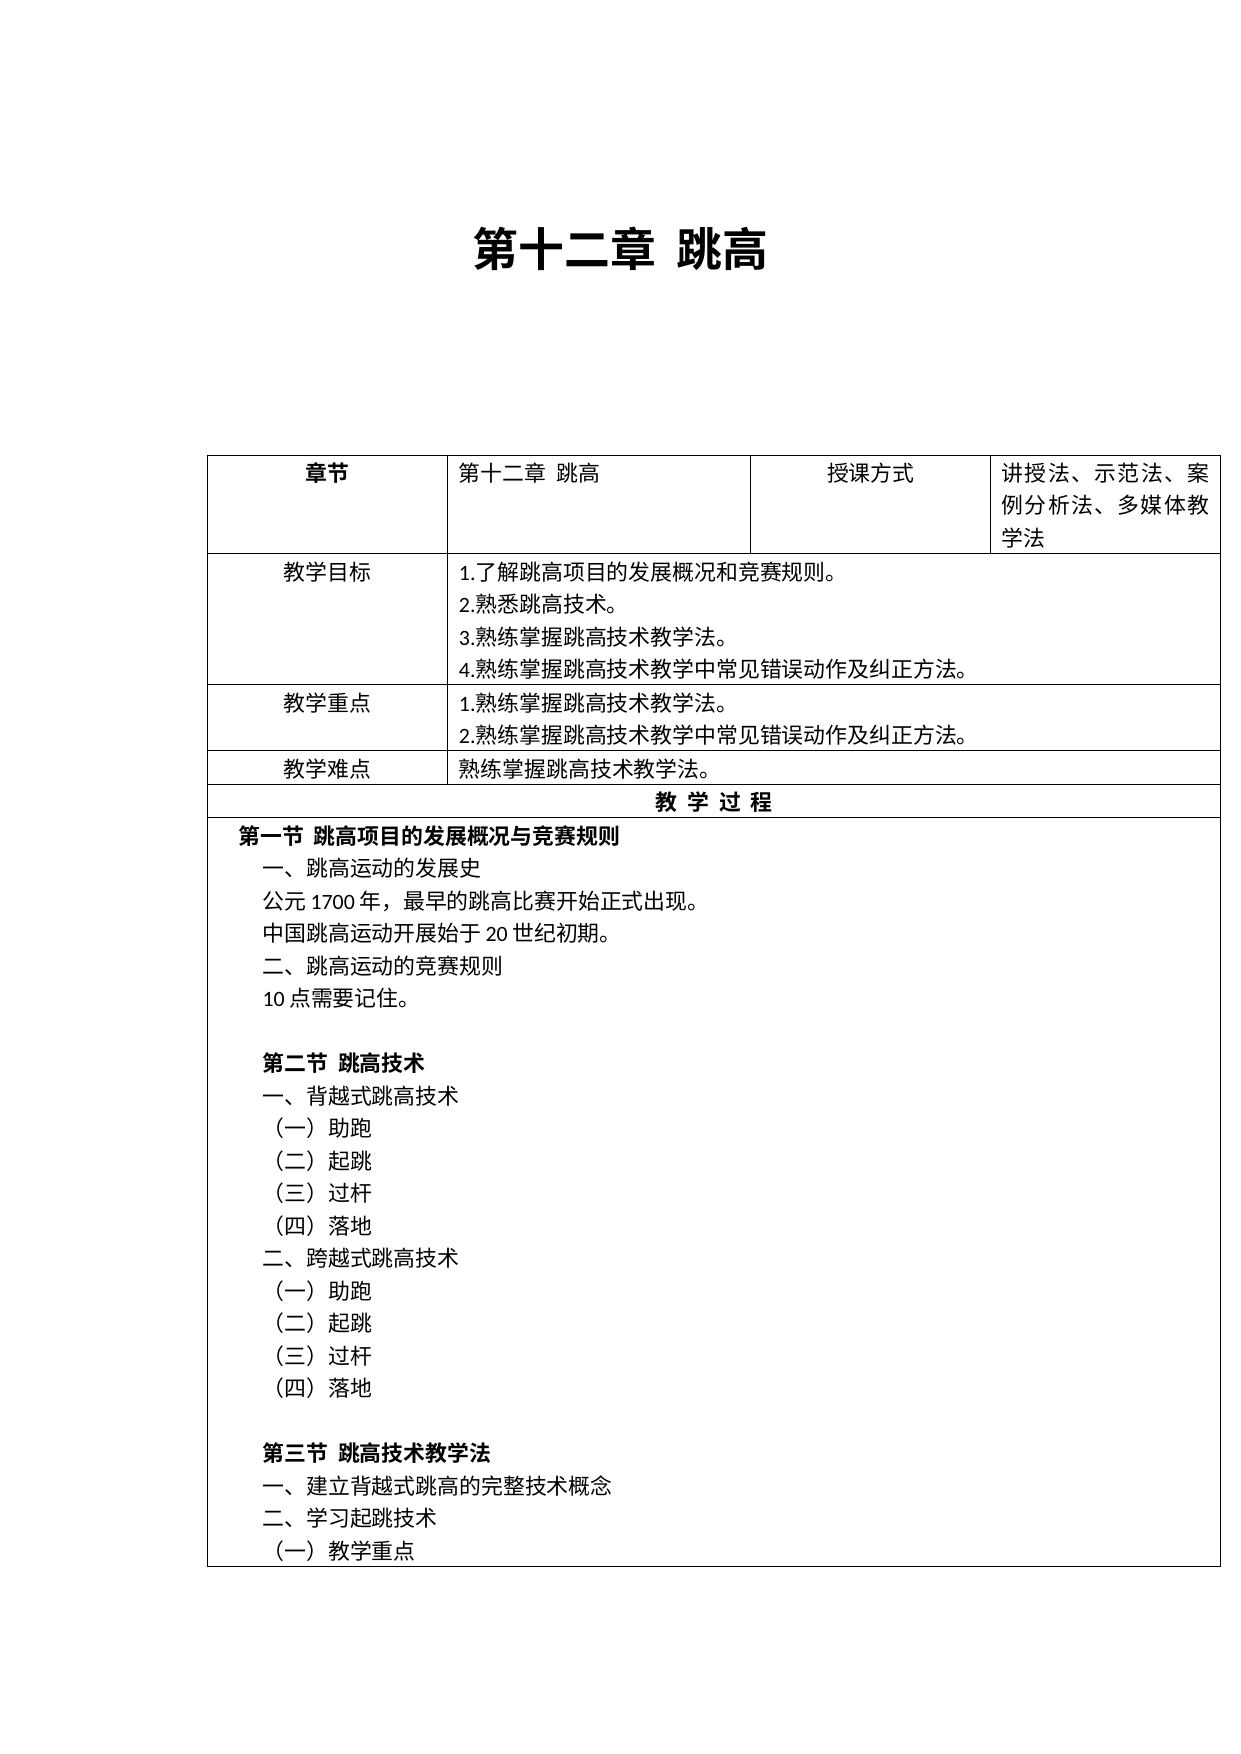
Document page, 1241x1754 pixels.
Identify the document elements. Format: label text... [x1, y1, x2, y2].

table_cell 1.熟练掌握跳高技术教学法。 2.熟练掌握跳高技术教学中常见错误动作及纠正方法。 [448, 685, 1220, 750]
table_cell 熟练掌握跳高技术教学法。 [448, 751, 1220, 784]
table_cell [208, 818, 1220, 1566]
table_cell 教 学 过 程 [208, 785, 1220, 817]
subtitle 第十二章 跳高 [187, 197, 1053, 295]
table_cell 1.了解跳高项目的发展概况和竞赛规则。 2.熟悉跳高技术。 3.熟练掌握跳高技术教学法。 4.熟练掌握跳高技术教学中常见错误动作及纠正方法。 [448, 554, 1220, 684]
table_cell 教学重点 [208, 685, 447, 750]
table_header 授课方式 [751, 456, 990, 553]
table_cell 教学难点 [208, 751, 447, 784]
table_cell 教学目标 [208, 554, 447, 684]
table_header 第十二章 跳高 [448, 456, 750, 553]
table_header 章节 [208, 456, 447, 553]
table_header 讲授法、示范法、案例分析法、多媒体教学法 [991, 456, 1220, 553]
